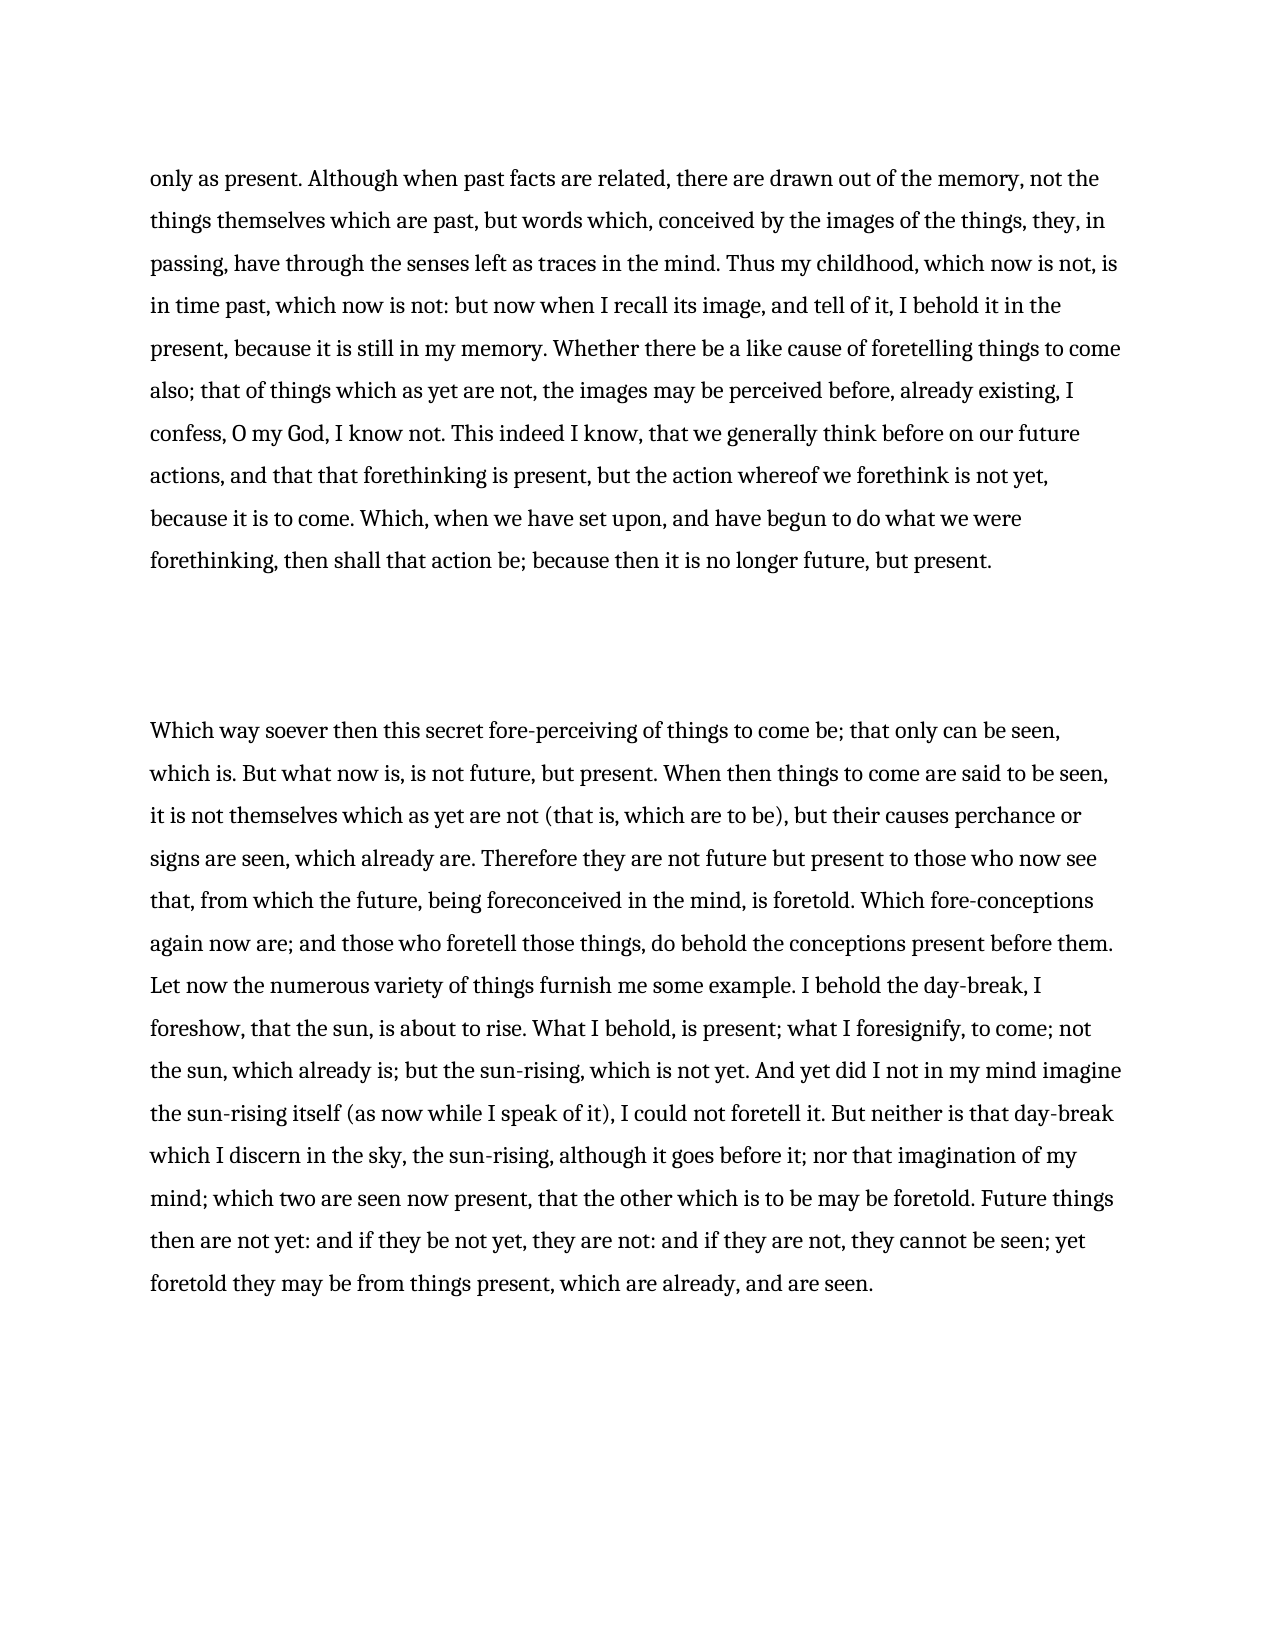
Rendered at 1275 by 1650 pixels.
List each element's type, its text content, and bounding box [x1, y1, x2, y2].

text Which way soever then this secret fore-perceiving of things to come be; that only can be seen, which is. But what now is, is not future, but present. When then things to come are said to be seen, it is not themselves which as yet are not (that is, which are to be), but their causes perchance or signs are seen, which already are. Therefore they are not future but present to those who now see that, from which the future, being foreconceived in the mind, is foretold. Which fore-conceptions again now are; and those who foretell those things, do behold the conceptions present before them. Let now the numerous variety of things furnish me some example. I behold the day-break, I foreshow, that the sun, is about to rise. What I behold, is present; what I foresignify, to come; not the sun, which already is; but the sun-rising, which is not yet. And yet did I not in my mind imagine the sun-rising itself (as now while I speak of it), I could not foretell it. But neither is that day-break which I discern in the sky, the sun-rising, although it goes before it; nor that imagination of my mind; which two are seen now present, that the other which is to be may be foretold. Future things then are not yet: and if they be not yet, they are not: and if they are not, they cannot be seen; yet foretold they may be from things present, which are already, and are seen. [150, 702, 1125, 1340]
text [150, 150, 1125, 617]
